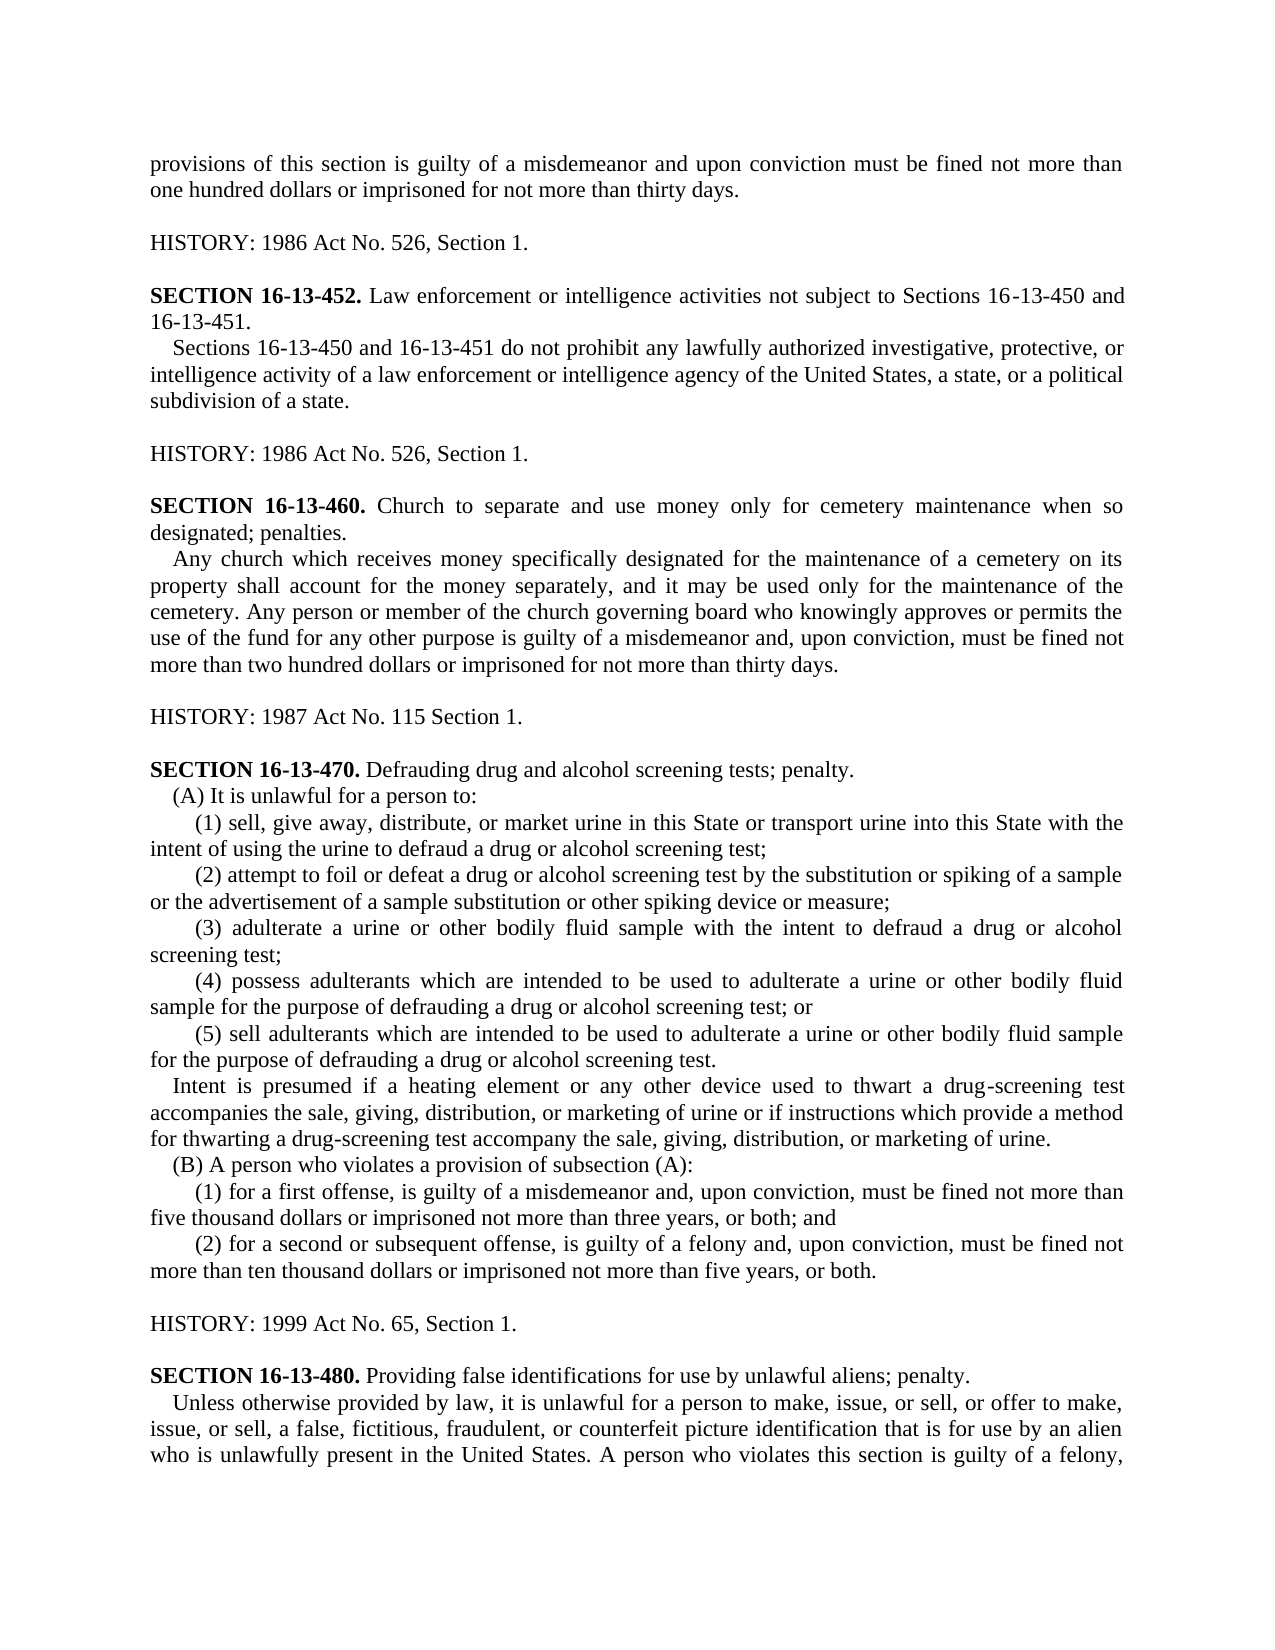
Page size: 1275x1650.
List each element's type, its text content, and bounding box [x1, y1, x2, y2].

text (1) for a first offense, is guilty of a misdemeanor and, upon conviction, must be fined not more than five thousand dollars or imprisoned not more than three years, or both; and [150, 1178, 1125, 1231]
text (4) possess adulterants which are intended to be used to adulterate a urine or other bodily fluid sample for the purpose of defrauding a drug or alcohol screening test; or [150, 967, 1125, 1020]
text (A) It is unlawful for a person to: [150, 782, 1125, 809]
text Intent is presumed if a heating element or any other device used to thwart a drug-screening test accompanies the sale, giving, distribution, or marketing of urine or if instructions which provide a method for thwarting a drug-screening test accompany the sale, giving, distribution, or marketing of urine. [150, 1072, 1125, 1151]
text SECTION 16-13-452. Law enforcement or intelligence activities not subject to Sections 16-13-450 and 16-13-451. [150, 282, 1125, 334]
text (3) adulterate a urine or other bodily fluid sample with the intent to defraud a drug or alcohol screening test; [150, 914, 1125, 967]
text SECTION 16-13-470. Defrauding drug and alcohol screening tests; penalty. [150, 756, 1125, 782]
text (2) attempt to foil or defeat a drug or alcohol screening test by the substitution or spiking of a sample or the advertisement of a sample substitution or other spiking device or measure; [150, 862, 1125, 914]
text (2) for a second or subsequent offense, is guilty of a felony and, upon conviction, must be fined not more than ten thousand dollars or imprisoned not more than five years, or both. [150, 1231, 1125, 1283]
text (B) A person who violates a provision of subsection (A): [150, 1151, 1125, 1178]
text (5) sell adulterants which are intended to be used to adulterate a urine or other bodily fluid sample for the purpose of defrauding a drug or alcohol screening test. [150, 1020, 1125, 1072]
text HISTORY: 1986 Act No. 526, Section 1. [150, 440, 1125, 466]
text (1) sell, give away, distribute, or market urine in this State or transport urine into this State with the intent of using the urine to defraud a drug or alcohol screening test; [150, 809, 1125, 862]
text HISTORY: 1987 Act No. 115 Section 1. [150, 703, 1125, 730]
text Any church which receives money specifically designated for the maintenance of a cemetery on its property shall account for the money separately, and it may be used only for the maintenance of the cemetery. Any person or member of the church governing board who knowingly approves or permits the use of the fund for any other purpose is guilty of a misdemeanor and, upon conviction, must be fined not more than two hundred dollars or imprisoned for not more than thirty days. [150, 545, 1125, 677]
text HISTORY: 1999 Act No. 65, Section 1. [150, 1309, 1125, 1336]
text HISTORY: 1986 Act No. 526, Section 1. [150, 229, 1125, 255]
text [150, 1389, 1125, 1468]
text SECTION 16-13-480. Providing false identifications for use by unlawful aliens; penalty. [150, 1362, 1125, 1389]
text SECTION 16-13-460. Church to separate and use money only for cemetery maintenance when so designated; penalties. [150, 493, 1125, 545]
text Sections 16-13-450 and 16-13-451 do not prohibit any lawfully authorized investigative, protective, or intelligence activity of a law enforcement or intelligence agency of the United States, a state, or a political subdivision of a state. [150, 334, 1125, 413]
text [150, 150, 1125, 203]
